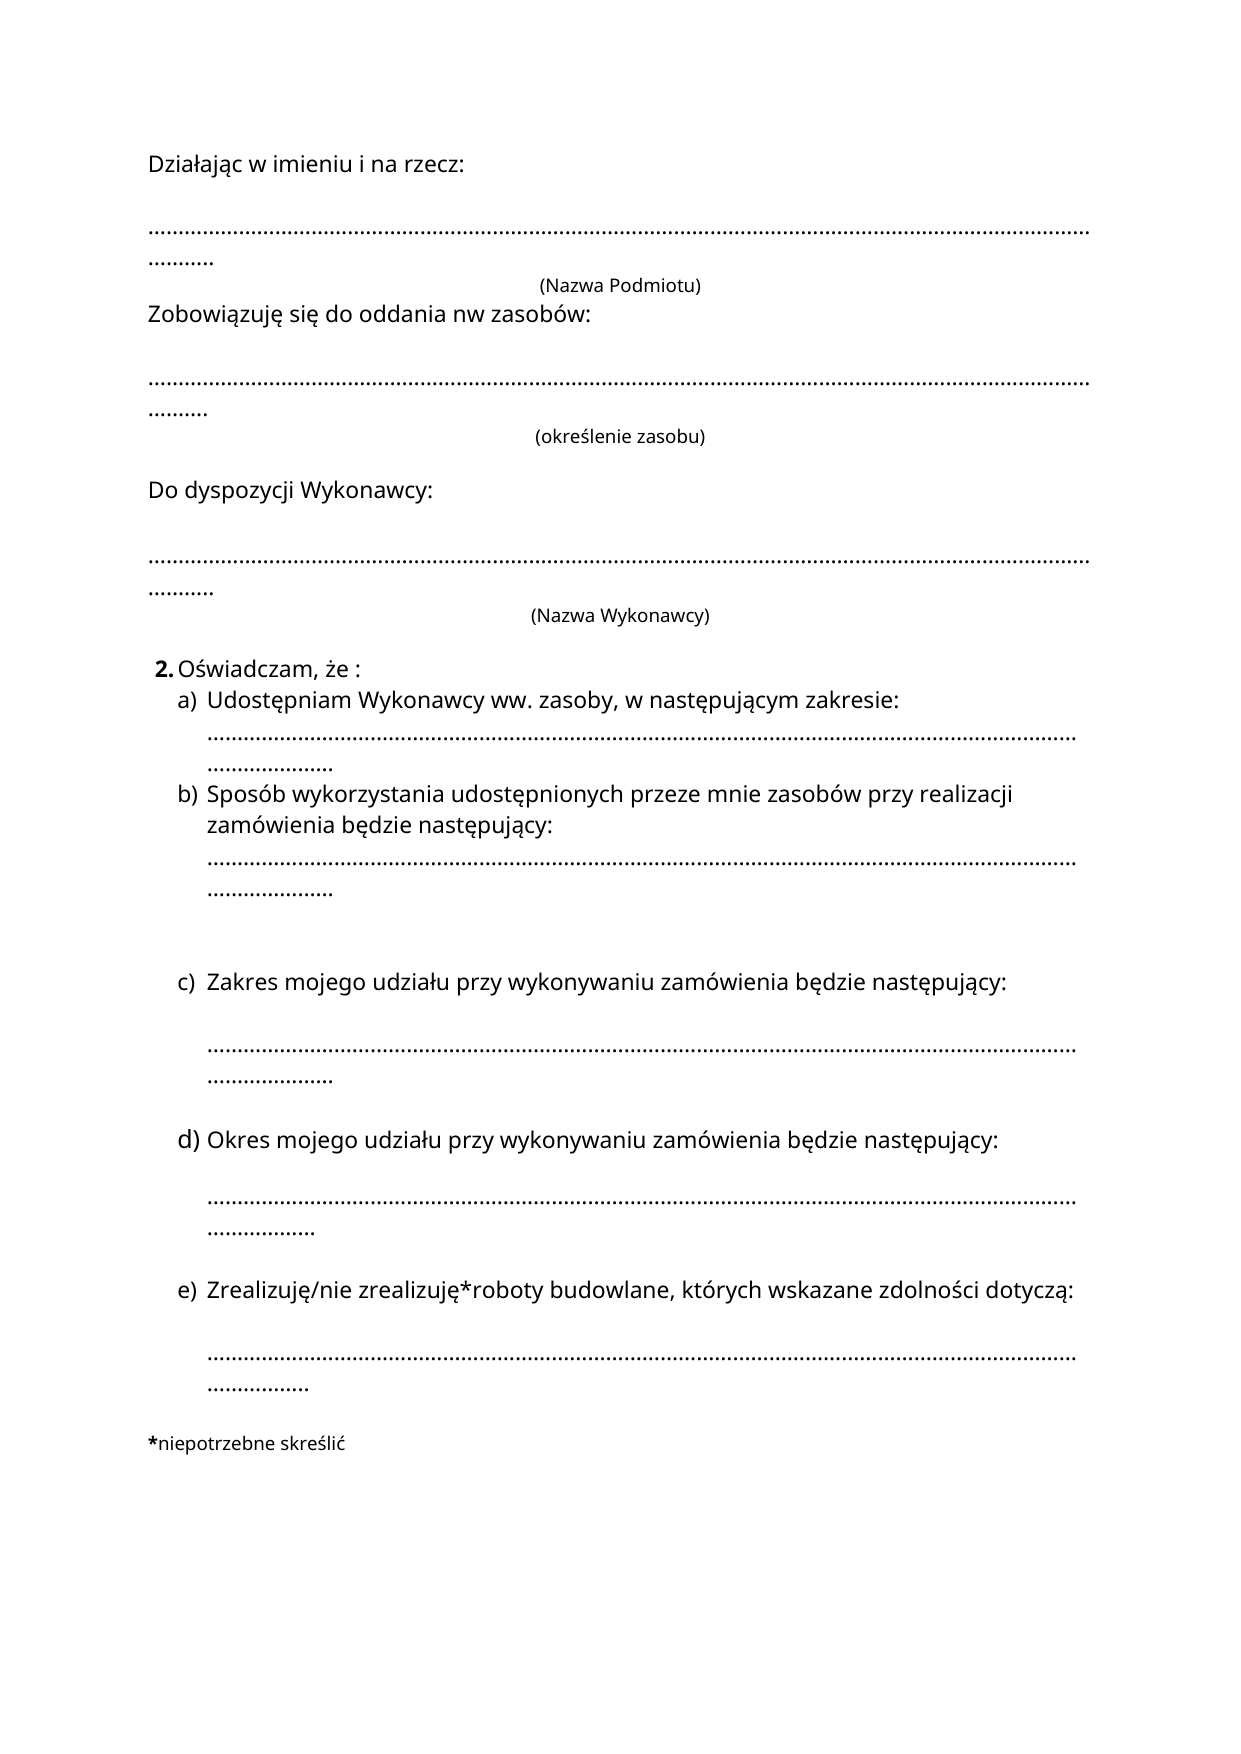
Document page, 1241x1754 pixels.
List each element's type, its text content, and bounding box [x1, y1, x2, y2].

text ………………………………………………………………………………………………………………………………………………….. [148, 210, 1093, 273]
text …………………………………………………………………………………………………………………………………………………. [148, 361, 1093, 423]
text ………………………………………………………………………………………………………………………………………………… [207, 1028, 1093, 1091]
text Zobowiązuję się do oddania nw zasobów: [148, 298, 1093, 329]
text …………………………………………………………………………………………………………………………………………….. [207, 1336, 1093, 1399]
text *niepotrzebne skreślić [148, 1430, 1093, 1455]
text Do dyspozycji Wykonawcy: [148, 474, 1093, 505]
text ………………………………………………………………………………………………………………………………………………….. [148, 539, 1093, 602]
list Zakres mojego udziału przy wykonywaniu zamówienia będzie następujący: [177, 966, 1093, 997]
list Sposób wykorzystania udostępnionych przeze mnie zasobów przy realizacji zamówienia będzie następujący: [177, 778, 1093, 841]
text ………………………………………………………………………………………………………………………………………………… [207, 716, 1093, 778]
text Działając w imieniu i na rzecz: [148, 148, 1093, 179]
text (Nazwa Wykonawcy) [148, 602, 1093, 627]
text (Nazwa Podmiotu) [148, 273, 1093, 298]
text ……………………………………………………………………………………………………………………………………………… [207, 1180, 1093, 1242]
list Udostępniam Wykonawcy ww. zasoby, w następującym zakresie: [177, 684, 1093, 716]
list Zrealizuję/nie zrealizuję*roboty budowlane, których wskazane zdolności dotyczą: [177, 1274, 1093, 1305]
list Okres mojego udziału przy wykonywaniu zamówienia będzie następujący: [177, 1122, 1093, 1156]
text ………………………………………………………………………………………………………………………………………………… [207, 841, 1093, 903]
text (określenie zasobu) [148, 423, 1093, 449]
list Oświadczam, że : [154, 653, 1093, 684]
